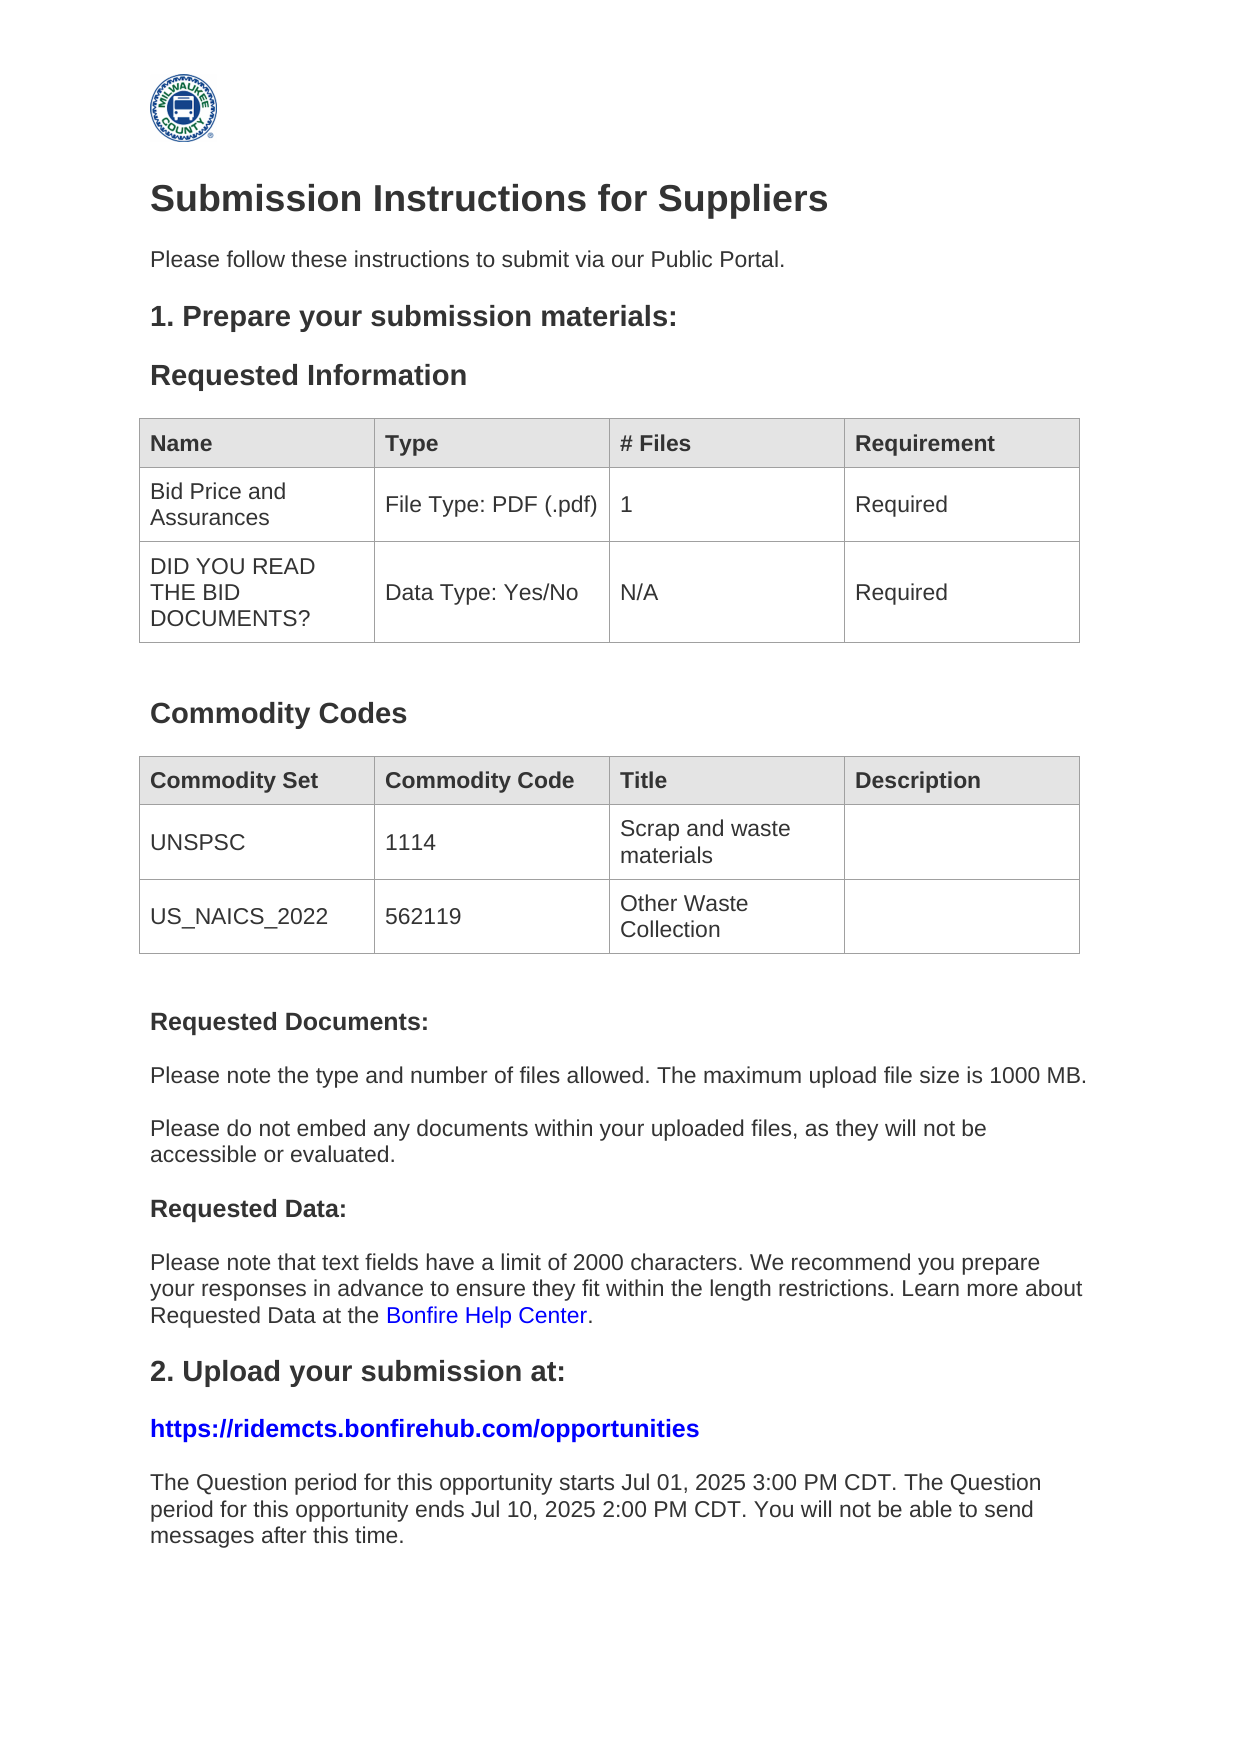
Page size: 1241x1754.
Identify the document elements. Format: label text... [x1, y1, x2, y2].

text Requested Documents: [150, 1007, 1090, 1036]
table_header Type [375, 419, 609, 467]
text Please note the type and number of files allowed. The maximum upload file size is 1000 MB. [150, 1062, 1090, 1088]
picture [150, 74, 217, 142]
table_cell 562119 [375, 880, 609, 953]
table_cell Required [845, 468, 1079, 541]
text Commodity Codes [150, 696, 1090, 729]
text The Question period for this opportunity starts Jul 01, 2025 3:00 PM CDT. The Question period for this opportunity ends Jul 10, 2025 2:00 PM CDT. You will not be able to send messages after this time. [150, 1469, 1090, 1548]
text Submission Instructions for Suppliers [150, 176, 1090, 219]
table_header Title [610, 757, 844, 804]
text Please note that text fields have a limit of 2000 characters. We recommend you prepare your responses in advance to ensure they fit within the length restrictions. Learn more about Requested Data at the Bonfire Help Center. [150, 1249, 1090, 1328]
text Please follow these instructions to submit via our Public Portal. [150, 246, 1090, 272]
table_cell 1 [610, 468, 844, 541]
table_cell N/A [610, 542, 844, 642]
text Please do not embed any documents within your uploaded files, as they will not be accessible or evaluated. [150, 1115, 1090, 1167]
text Requested Data: [150, 1194, 1090, 1222]
table_cell Bid Price and Assurances [140, 468, 374, 541]
table_cell [845, 805, 1079, 878]
table_cell 1114 [375, 805, 609, 878]
table_header Commodity Set [140, 757, 374, 804]
text Requested Information [150, 358, 1090, 392]
table_header Description [845, 757, 1079, 804]
text 1. Prepare your submission materials: [150, 298, 1090, 332]
table_cell DID YOU READ THE BID DOCUMENTS? [140, 542, 374, 642]
table_cell Other Waste Collection [610, 880, 844, 953]
table_cell File Type: PDF (.pdf) [375, 468, 609, 541]
table_cell US_NAICS_2022 [140, 880, 374, 953]
table_cell Required [845, 542, 1079, 642]
table_cell Scrap and waste materials [610, 805, 844, 878]
text https://ridemcts.bonfirehub.com/opportunities [150, 1414, 1090, 1443]
table_header Requirement [845, 419, 1079, 467]
table_header Name [140, 419, 374, 467]
table_header Commodity Code [375, 757, 609, 804]
text 2. Upload your submission at: [150, 1354, 1090, 1388]
table_cell UNSPSC [140, 805, 374, 878]
table_header # Files [610, 419, 844, 467]
table_cell [845, 880, 1079, 953]
table_cell Data Type: Yes/No [375, 542, 609, 642]
